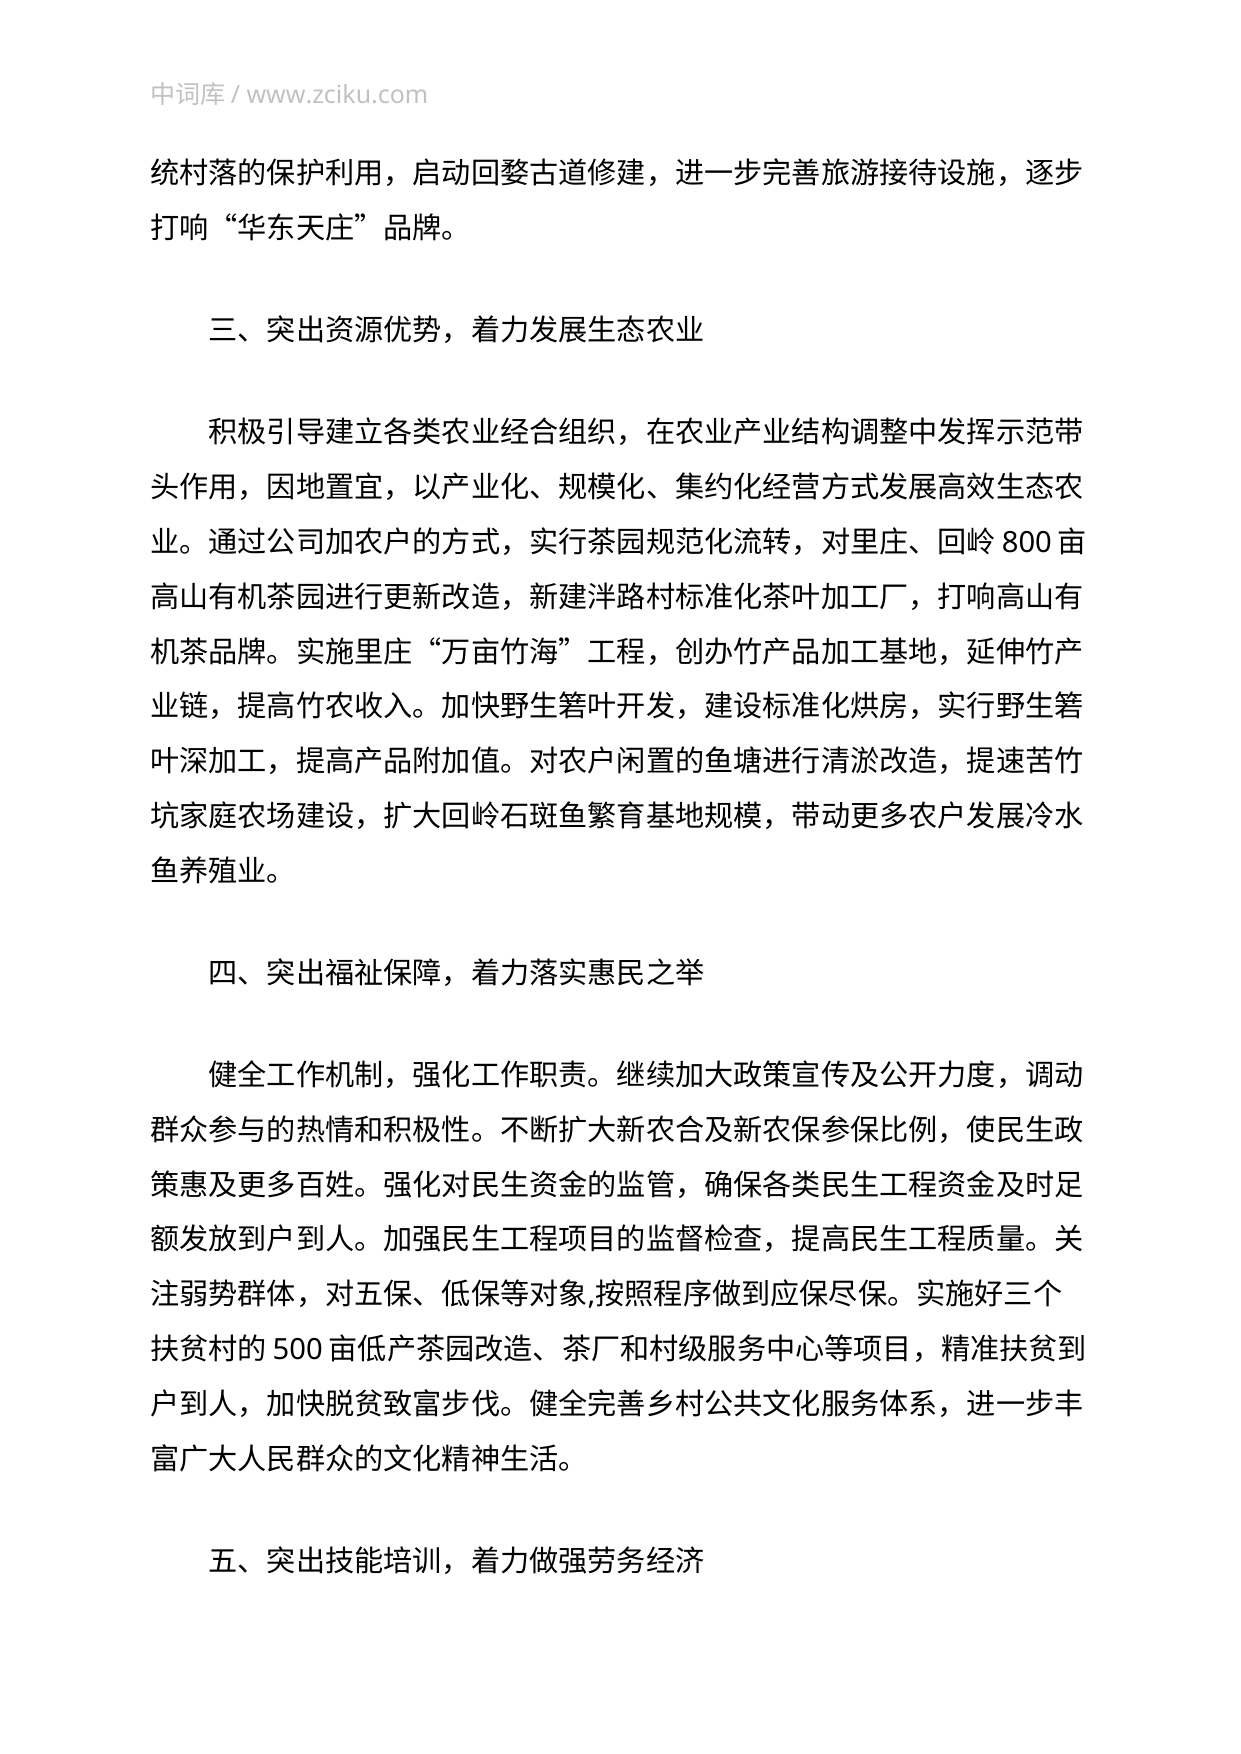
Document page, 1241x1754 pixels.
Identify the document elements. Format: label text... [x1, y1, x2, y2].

text 健全工作机制，强化工作职责。继续加大政策宣传及公开力度，调动群众参与的热情和积极性。不断扩大新农合及新农保参保比例，使民生政策惠及更多百姓。强化对民生资金的监管，确保各类民生工程资金及时足额发放到户到人。加强民生工程项目的监督检查，提高民生工程质量。关注弱势群体，对五保、低保等对象,按照程序做到应保尽保。实施好三个扶贫村的500亩低产茶园改造、茶厂和村级服务中心等项目，精准扶贫到户到人，加快脱贫致富步伐。健全完善乡村公共文化服务体系，进一步丰富广大人民群众的文化精神生活。 [150, 1051, 1090, 1478]
text 五、突出技能培训，着力做强劳务经济 [150, 1537, 1090, 1580]
text 三、突出资源优势，着力发展生态农业 [150, 307, 1090, 349]
text 积极引导建立各类农业经合组织，在农业产业结构调整中发挥示范带头作用，因地置宜，以产业化、规模化、集约化经营方式发展高效生态农业。通过公司加农户的方式，实行茶园规范化流转，对里庄、回岭800亩高山有机茶园进行更新改造，新建泮路村标准化茶叶加工厂，打响高山有机茶品牌。实施里庄“万亩竹海”工程，创办竹产品加工基地，延伸竹产业链，提高竹农收入。加快野生箬叶开发，建设标准化烘房，实行野生箬叶深加工，提高产品附加值。对农户闲置的鱼塘进行清淤改造，提速苦竹坑家庭农场建设，扩大回岭石斑鱼繁育基地规模，带动更多农户发展冷水鱼养殖业。 [150, 408, 1090, 890]
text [150, 150, 1090, 247]
text 四、突出福祉保障，着力落实惠民之举 [150, 949, 1090, 992]
